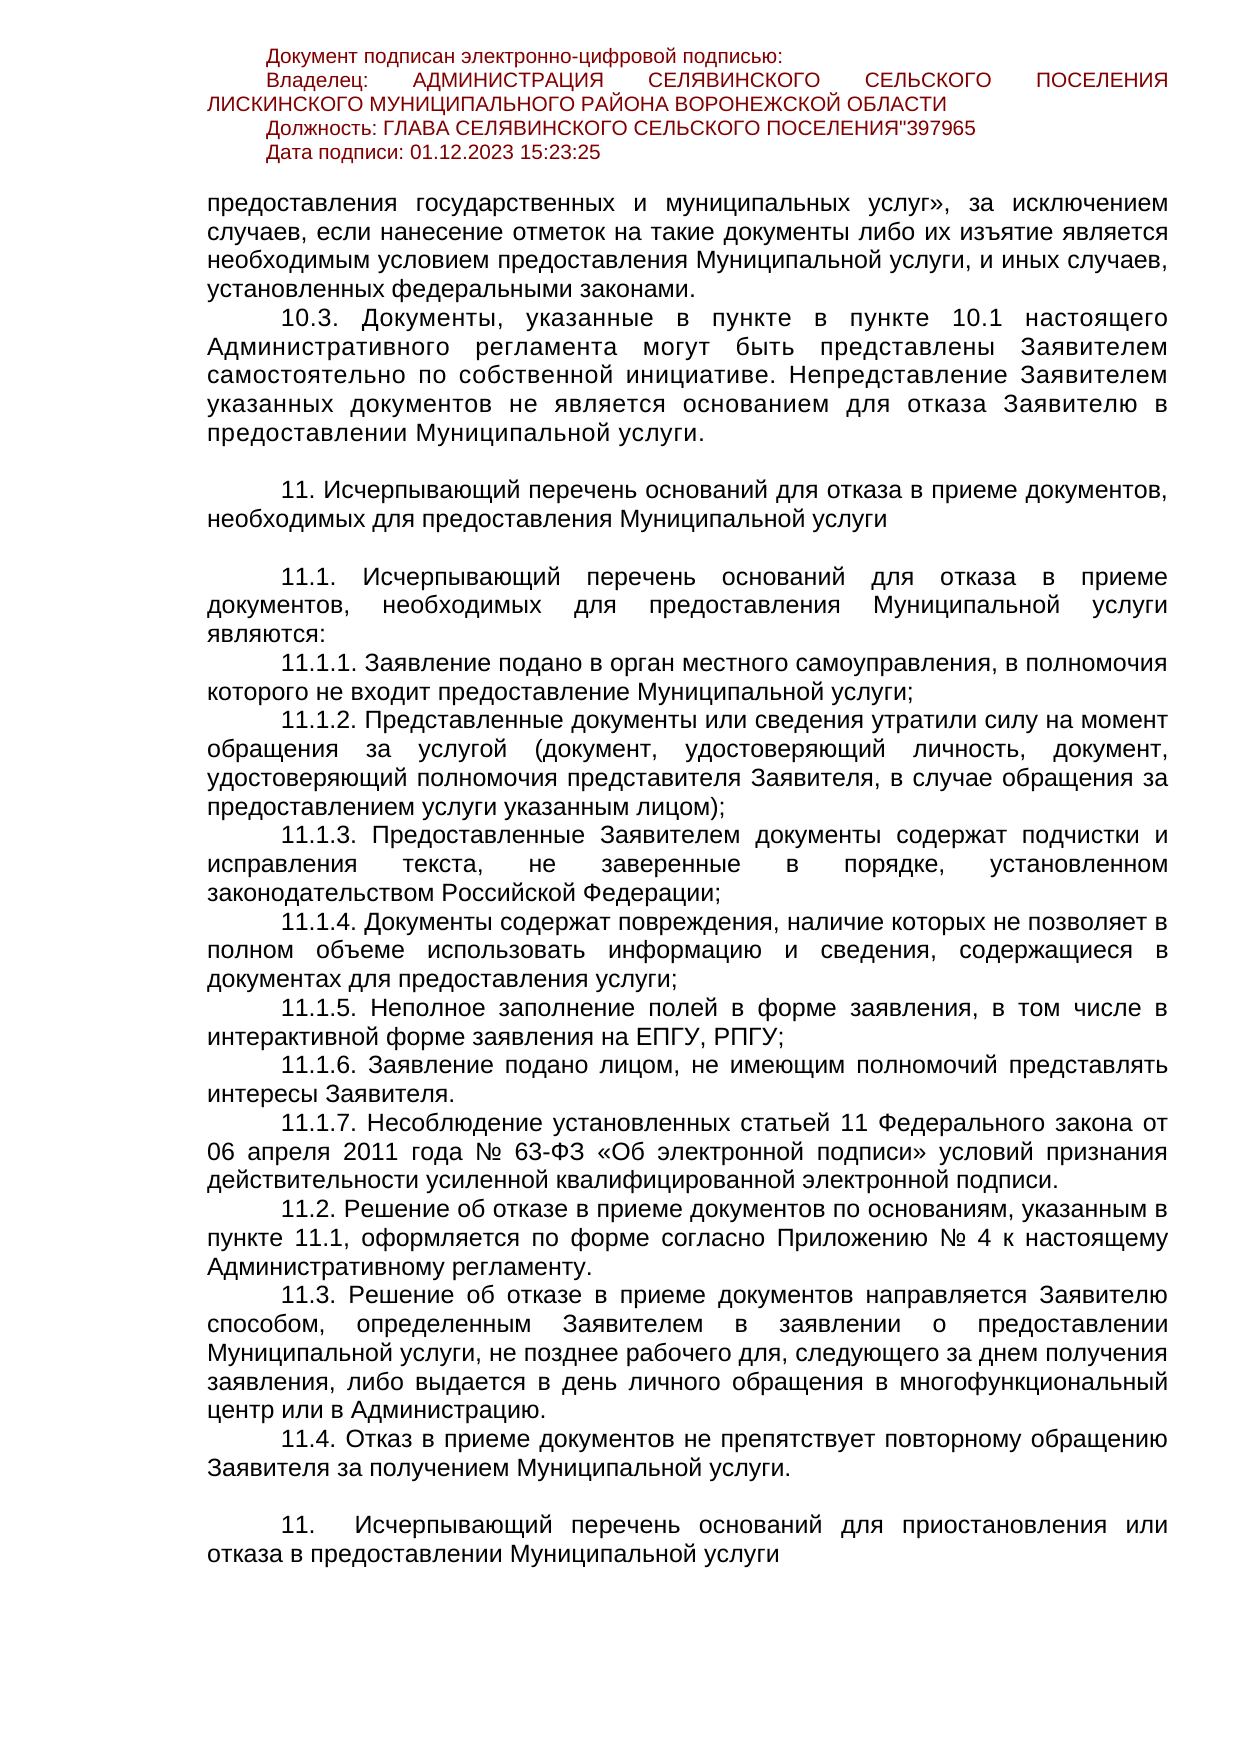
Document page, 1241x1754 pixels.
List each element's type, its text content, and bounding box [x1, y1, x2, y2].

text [207, 188, 1169, 303]
text 11.1.7. Несоблюдение установленных статьей 11 Федерального закона от 06 апреля 2011 года № 63-ФЗ «Об электронной подписи» условий признания действительности усиленной квалифицированной электронной подписи. [207, 1108, 1169, 1194]
text 11.1.3. Предоставленные Заявителем документы содержат подчистки и исправления текста, не заверенные в порядке, установленном законодательством Российской Федерации; [207, 821, 1169, 907]
list Исчерпывающий перечень оснований для приостановления или отказа в предоставлении Муниципальной услуги [207, 1511, 1169, 1568]
text 11.1.6. Заявление подано лицом, не имеющим полномочий представлять интересы Заявителя. [207, 1051, 1169, 1108]
text 11. Исчерпывающий перечень оснований для отказа в приеме документов, необходимых для предоставления Муниципальной услуги [207, 476, 1169, 533]
text 11.1.2. Представленные документы или сведения утратили силу на момент обращения за услугой (документ, удостоверяющий личность, документ, удостоверяющий полномочия представителя Заявителя, в случае обращения за предоставлением услуги указанным лицом); [207, 706, 1169, 821]
text 11.1. Исчерпывающий перечень оснований для отказа в приеме документов, необходимых для предоставления Муниципальной услуги являются: [207, 562, 1169, 648]
text 10.3. Документы, указанные в пункте в пункте 10.1 настоящего Административного регламента могут быть представлены Заявителем самостоятельно по собственной инициативе. Непредставление Заявителем указанных документов не является основанием для отказа Заявителю в предоставлении Муниципальной услуги. [207, 303, 1169, 447]
text 11.1.5. Неполное заполнение полей в форме заявления, в том числе в интерактивной форме заявления на ЕПГУ, РПГУ; [207, 993, 1169, 1051]
text 11.3. Решение об отказе в приеме документов направляется Заявителю способом, определенным Заявителем в заявлении о предоставлении Муниципальной услуги, не позднее рабочего для, следующего за днем получения заявления, либо выдается в день личного обращения в многофункциональный центр или в Администрацию. [207, 1281, 1169, 1424]
text 11.2. Решение об отказе в приеме документов по основаниям, указанным в пункте 11.1, оформляется по форме согласно Приложению № 4 к настоящему Административному регламенту. [207, 1194, 1169, 1281]
text 11.4. Отказ в приеме документов не препятствует повторному обращению Заявителя за получением Муниципальной услуги. [207, 1424, 1169, 1482]
text 11.1.4. Документы содержат повреждения, наличие которых не позволяет в полном объеме использовать информацию и сведения, содержащиеся в документах для предоставления услуги; [207, 907, 1169, 993]
text 11.1.1. Заявление подано в орган местного самоуправления, в полномочия которого не входит предоставление Муниципальной услуги; [207, 648, 1169, 706]
